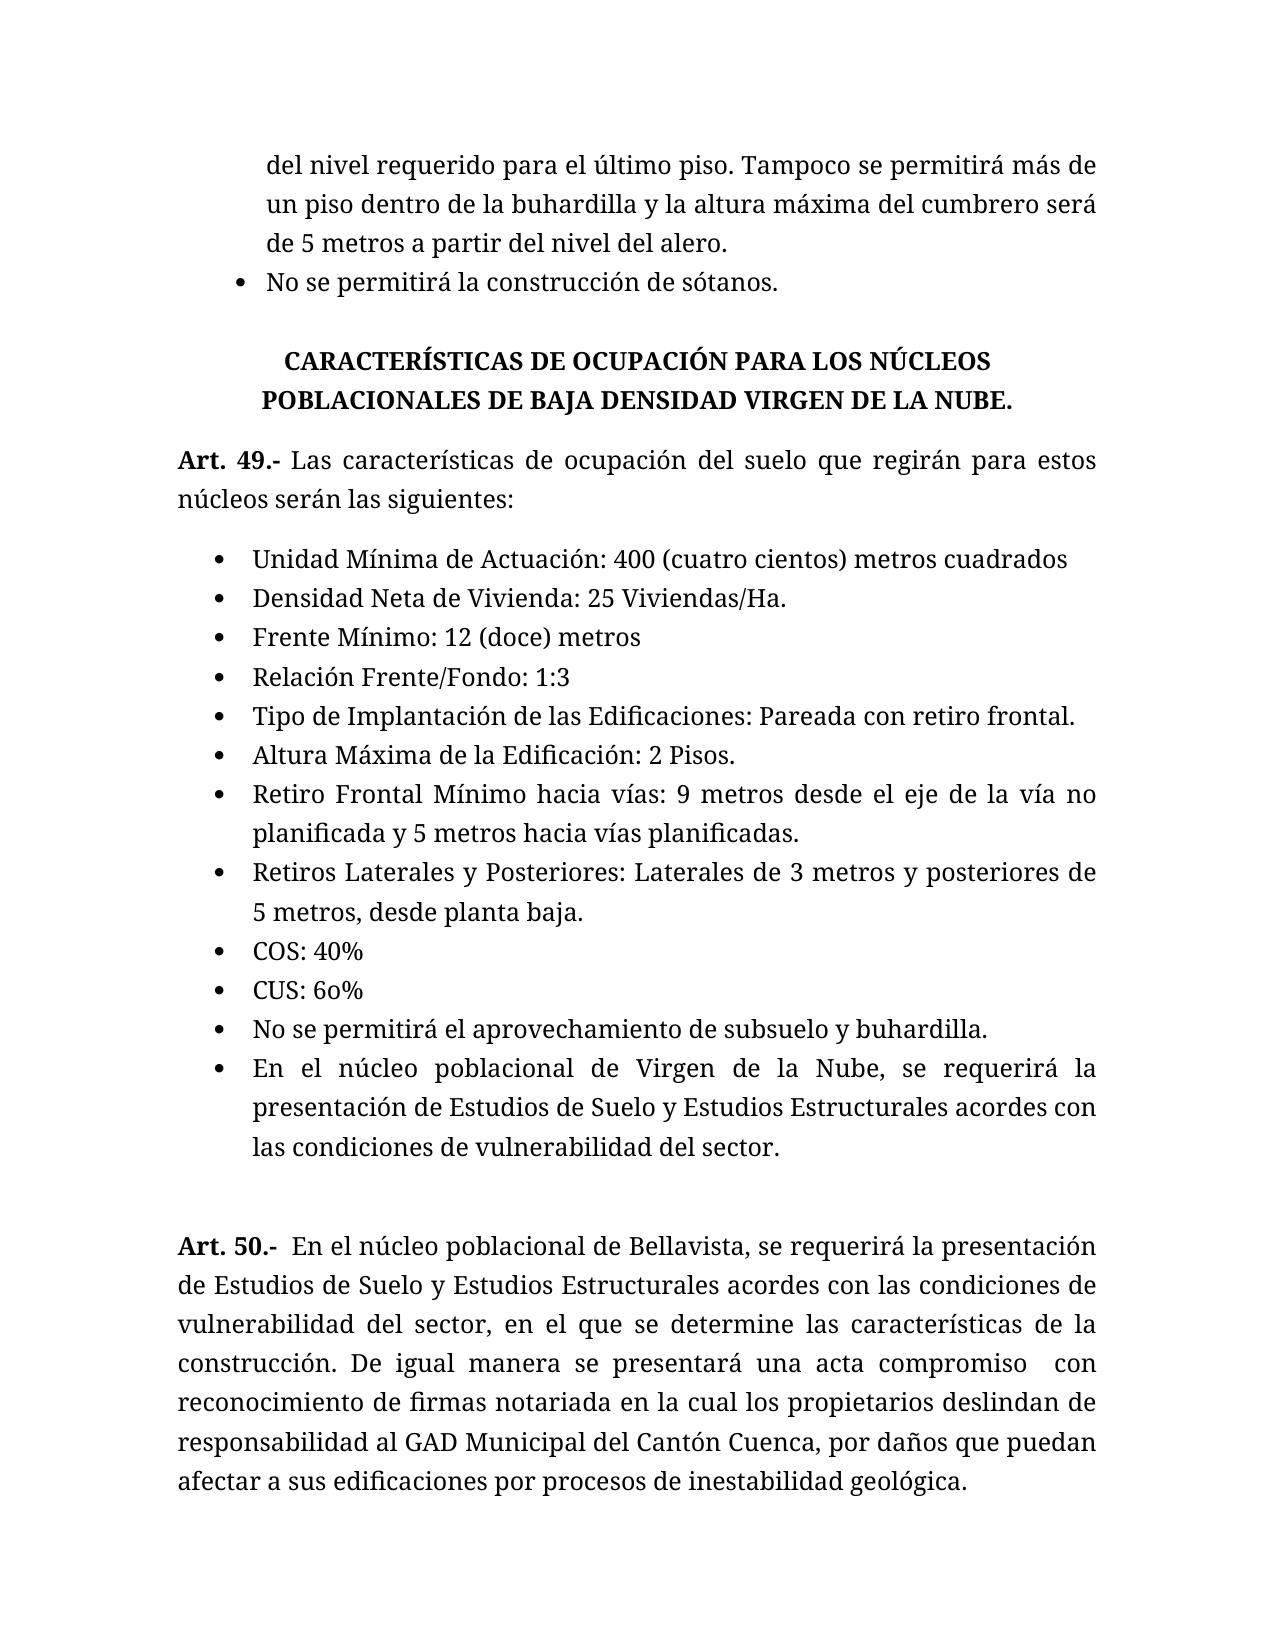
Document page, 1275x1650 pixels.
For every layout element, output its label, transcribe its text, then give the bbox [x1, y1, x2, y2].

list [236, 148, 1098, 260]
list Frente Mínimo: 12 (doce) metros [215, 620, 1098, 654]
list CARACTERÍSTICAS DE OCUPACIÓN PARA LOS NÚCLEOS POBLACIONALES DE BAJA DENSIDAD VIRGEN DE LA NUBE. [177, 343, 1098, 417]
list Unidad Mínima de Actuación: 400 (cuatro cientos) metros cuadrados [215, 542, 1098, 576]
list Altura Máxima de la Edificación: 2 Pisos. [215, 738, 1098, 772]
list En el núcleo poblacional de Virgen de la Nube, se requerirá la presentación de Estudios de Suelo y Estudios Estructurales acordes con las condiciones de vulnerabilidad del sector. [215, 1051, 1098, 1163]
list Tipo de Implantación de las Edificaciones: Pareada con retiro frontal. [215, 698, 1098, 732]
list Densidad Neta de Vivienda: 25 Viviendas/Ha. [215, 581, 1098, 615]
list COS: 40% [215, 933, 1098, 967]
list CUS: 6o% [215, 973, 1098, 1007]
text Art. 49.- Las características de ocupación del suelo que regirán para estos núcleos serán las siguientes: [177, 443, 1098, 516]
list Retiros Laterales y Posteriores: Laterales de 3 metros y posteriores de 5 metros, desde planta baja. [215, 855, 1098, 928]
list No se permitirá la construcción de sótanos. [236, 265, 1098, 299]
list Retiro Frontal Mínimo hacia vías: 9 metros desde el eje de la vía no planificada y 5 metros hacia vías planificadas. [215, 777, 1098, 850]
list Relación Frente/Fondo: 1:3 [215, 659, 1098, 693]
text Art. 50.- En el núcleo poblacional de Bellavista, se requerirá la presentación de Estudios de Suelo y Estudios Estructurales acordes con las condiciones de vulnerabilidad del sector, en el que se determine las características de la construcción. De igual manera se presentará una acta compromiso con reconocimiento de firmas notariada en la cual los propietarios deslindan de responsabilidad al GAD Municipal del Cantón Cuenca, por daños que puedan afectar a sus edificaciones por procesos de inestabilidad geológica. [177, 1228, 1098, 1497]
list No se permitirá el aprovechamiento de subsuelo y buhardilla. [215, 1012, 1098, 1046]
